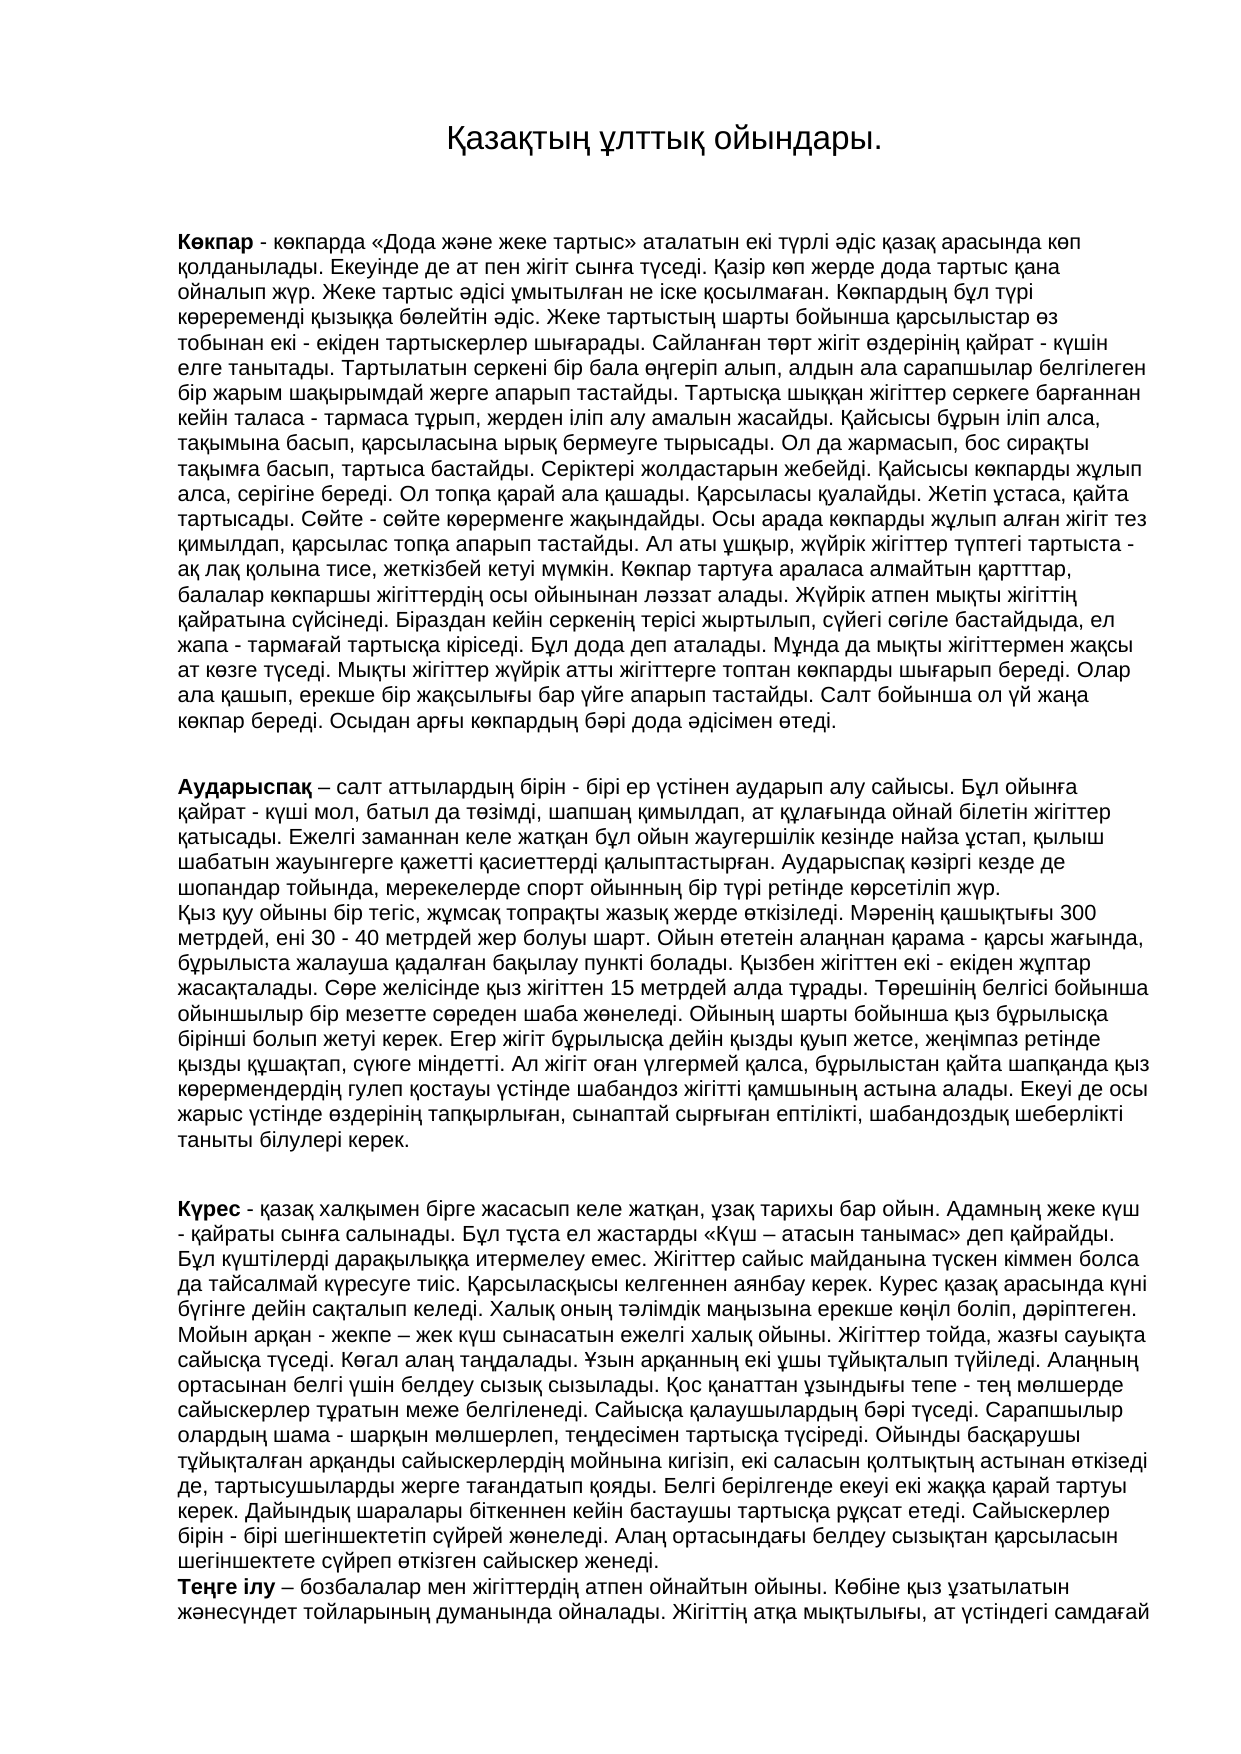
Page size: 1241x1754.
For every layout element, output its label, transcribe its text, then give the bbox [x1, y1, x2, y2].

text Аударыспақ – салт аттылардың бірін - бірі ер үстінен аударып алу сайысы. Бұл ойынға қайрат - күші мол, батыл да төзімді, шапшаң қимылдап, ат құлағында ойнай білетін жігіттер қатысады. Ежелгі заманнан келе жатқан бұл ойын жаугершілік кезінде найза ұстап, қылыш шабатын жауынгерге қажетті қасиеттерді қалыптастырған. Аударыспақ кәзіргі кезде де шопандар тойында, мерекелерде спорт ойынның бір түрі ретінде көрсетіліп жүр. Қыз қуу ойыны бір тегіс, жұмсақ топрақты жазық жерде өткізіледі. Мәренің қашықтығы 300 метрдей, ені 30 - 40 метрдей жер болуы шарт. Ойын өтетеін алаңнан қарама - қарсы жағында, бұрылыста жалауша қадалған бақылау пункті болады. Қызбен жігіттен екі - екіден жұптар жасақталады. Сөре желісінде қыз жігіттен 15 метрдей алда тұрады. Төрешінің белгісі бойынша ойыншылыр бір мезетте сөреден шаба жөнеледі. Ойының шарты бойынша қыз бұрылысқа бірінші болып жетуі керек. Егер жігіт бұрылысқа дейін қызды қуып жетсе, жеңімпаз ретінде қызды құшақтап, сүюге міндетті. Ал жігіт оған үлгермей қалса, бұрылыстан қайта шапқанда қыз көрермендердің гулеп қостауы үстінде шабандоз жігітті қамшының астына алады. Екеуі де осы жарыс үстінде өздерінің тапқырлыған, сынаптай сырғыған ептілікті, шабандоздық шеберлікті таныты білулері керек. [177, 748, 1152, 1180]
text Қазақтың ұлттық ойындары. [177, 118, 1152, 188]
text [177, 1195, 1152, 1624]
text Көкпар - көкпарда «Дода және жеке тартыс» аталатын екі түрлі әдіс қазақ арасында көп қолданылады. Екеуінде де ат пен жігіт сынға түседі. Қазір көп жерде дода тартыс қана ойналып жүр. Жеке тартыс әдісі ұмытылған не іске қосылмаған. Көкпардың бұл түрі көреременді қызыққа бөлейтін әдіс. Жеке тартыстың шарты бойынша қарсылыстар өз тобынан екі - екіден тартыскерлер шығарады. Сайланған төрт жігіт өздерінің қайрат - күшін елге танытады. Тартылатын серкені бір бала өңгеріп алып, алдын ала сарапшылар белгілеген бір жарым шақырымдай жерге апарып тастайды. Тартысқа шыққан жігіттер серкеге барғаннан кейін таласа - тармаса тұрып, жерден іліп алу амалын жасайды. Қайсысы бұрын іліп алса, тақымына басып, қарсыласына ырық бермеуге тырысады. Ол да жармасып, бос сирақты тақымға басып, тартыса бастайды. Серіктері жолдастарын жебейді. Қайсысы көкпарды жұлып алса, серігіне береді. Ол топқа қарай ала қашады. Қарсыласы қуалайды. Жетіп ұстаса, қайта тартысады. Сөйте - сөйте көрерменге жақындайды. Осы арада көкпарды жұлып алған жігіт тез қимылдап, қарсылас топқа апарып тастайды. Ал аты ұшқыр, жүйрік жігіттер түптегі тартыста - ақ лақ қолына тисе, жеткізбей кетуі мүмкін. Көкпар тартуға араласа алмайтын қартттар, балалар көкпаршы жігіттердің осы ойынынан ләззат алады. Жүйрік атпен мықты жігіттің қайратына сүйсінеді. Біраздан кейін серкенің терісі жыртылып, сүйегі сөгіле бастайдыда, ел жапа - тармағай тартысқа кіріседі. Бұл дода деп аталады. Мұнда да мықты жігіттермен жақсы ат көзге түседі. Мықты жігіттер жүйрік атты жігіттерге топтан көкпарды шығарып береді. Олар ала қашып, ерекше бір жақсылығы бар үйге апарып тастайды. Салт бойынша ол үй жаңа көкпар береді. Осыдан арғы көкпардың бәрі дода әдісімен өтеді. [177, 203, 1152, 733]
